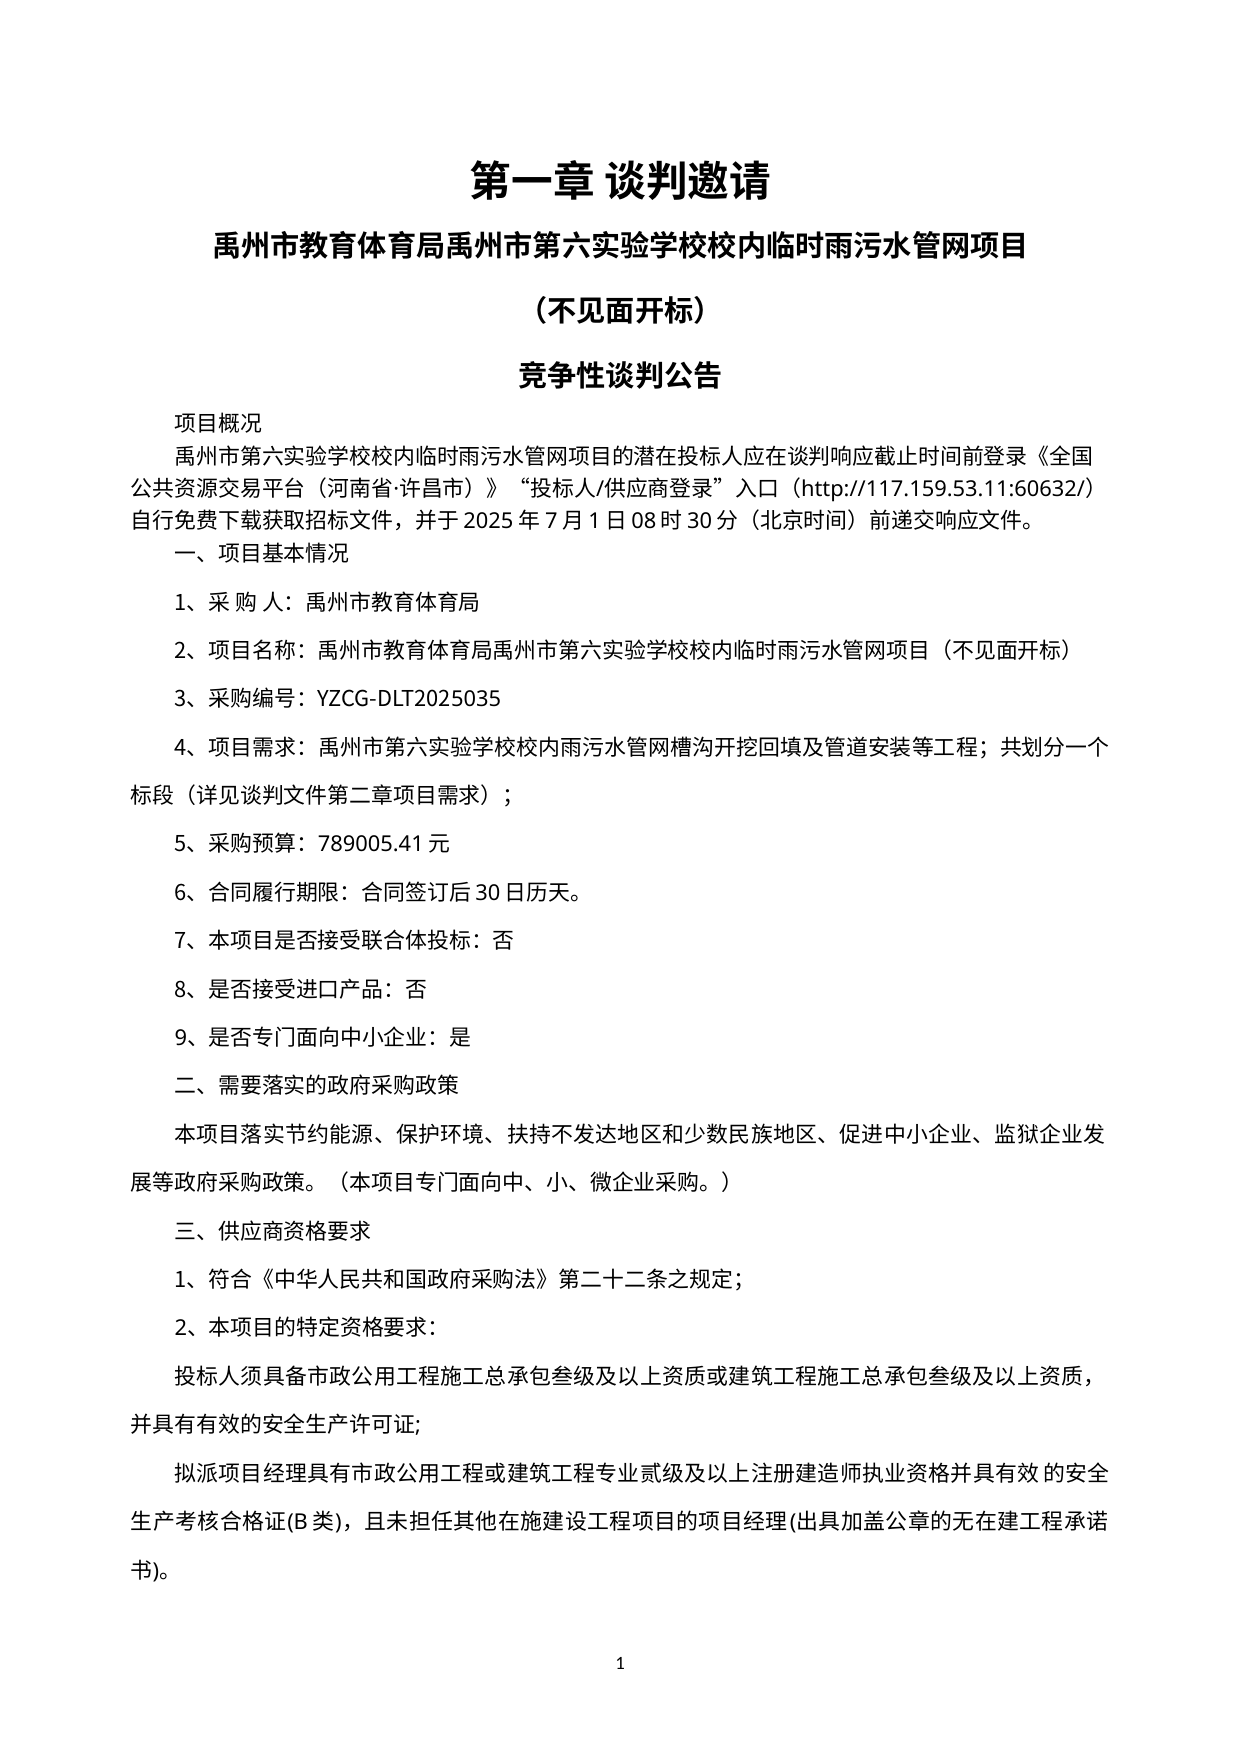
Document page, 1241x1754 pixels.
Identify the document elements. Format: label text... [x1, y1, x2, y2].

text 8、是否接受进口产品：否 [131, 971, 1110, 1004]
text 二、需要落实的政府采购政策 [131, 1068, 1110, 1100]
text 三、供应商资格要求 [131, 1213, 1110, 1246]
text 禹州市第六实验学校校内临时雨污水管网项目的潜在投标人应在谈判响应截止时间前登录《全国公共资源交易平台（河南省·许昌市）》“投标人/供应商登录”入口（http://117.159.53.11:60632/）自行免费下载获取招标文件，并于2025 年7月1日08时30分（北京时间）前递交响应文件。 [131, 438, 1110, 536]
text 本项目落实节约能源、保护环境、扶持不发达地区和少数民族地区、促进中小企业、监狱企业发展等政府采购政策。（本项目专门面向中、小、微企业采购。） [131, 1116, 1110, 1197]
text 一、项目基本情况 [131, 536, 1110, 568]
text 3、采购编号：YZCG-DLT2025035 [131, 681, 1110, 713]
list 谈判邀请 [131, 146, 1110, 211]
text 竞争性谈判公告 [131, 341, 1110, 406]
text 4、项目需求：禹州市第六实验学校校内雨污水管网槽沟开挖回填及管道安装等工程；共划分一个标段（详见谈判文件第二章项目需求）； [131, 729, 1110, 810]
text 禹州市教育体育局禹州市第六实验学校校内临时雨污水管网项目 [131, 211, 1110, 276]
text 9、是否专门面向中小企业：是 [131, 1019, 1110, 1052]
text 拟派项目经理具有市政公用工程或建筑工程专业贰级及以上注册建造师执业资格并具有效的安全生产考核合格证(B类)，且未担任其他在施建设工程项目的项目经理(出具加盖公章的无在建工程承诺书)。 [131, 1455, 1110, 1585]
text 1、采 购 人：禹州市教育体育局 [131, 584, 1110, 617]
text 投标人须具备市政公用工程施工总承包叁级及以上资质或建筑工程施工总承包叁级及以上资质，并具有有效的安全生产许可证; [131, 1358, 1110, 1439]
text 2、本项目的特定资格要求： [131, 1310, 1110, 1342]
text 项目概况 [131, 406, 1110, 438]
text 2、项目名称：禹州市教育体育局禹州市第六实验学校校内临时雨污水管网项目（不见面开标） [131, 632, 1110, 665]
text 5、采购预算：789005.41元 [131, 826, 1110, 859]
text 1、符合《中华人民共和国政府采购法》第二十二条之规定； [131, 1262, 1110, 1294]
text 7、本项目是否接受联合体投标：否 [131, 923, 1110, 955]
text （不见面开标） [131, 276, 1110, 341]
text 6、合同履行期限：合同签订后30日历天。 [131, 874, 1110, 907]
